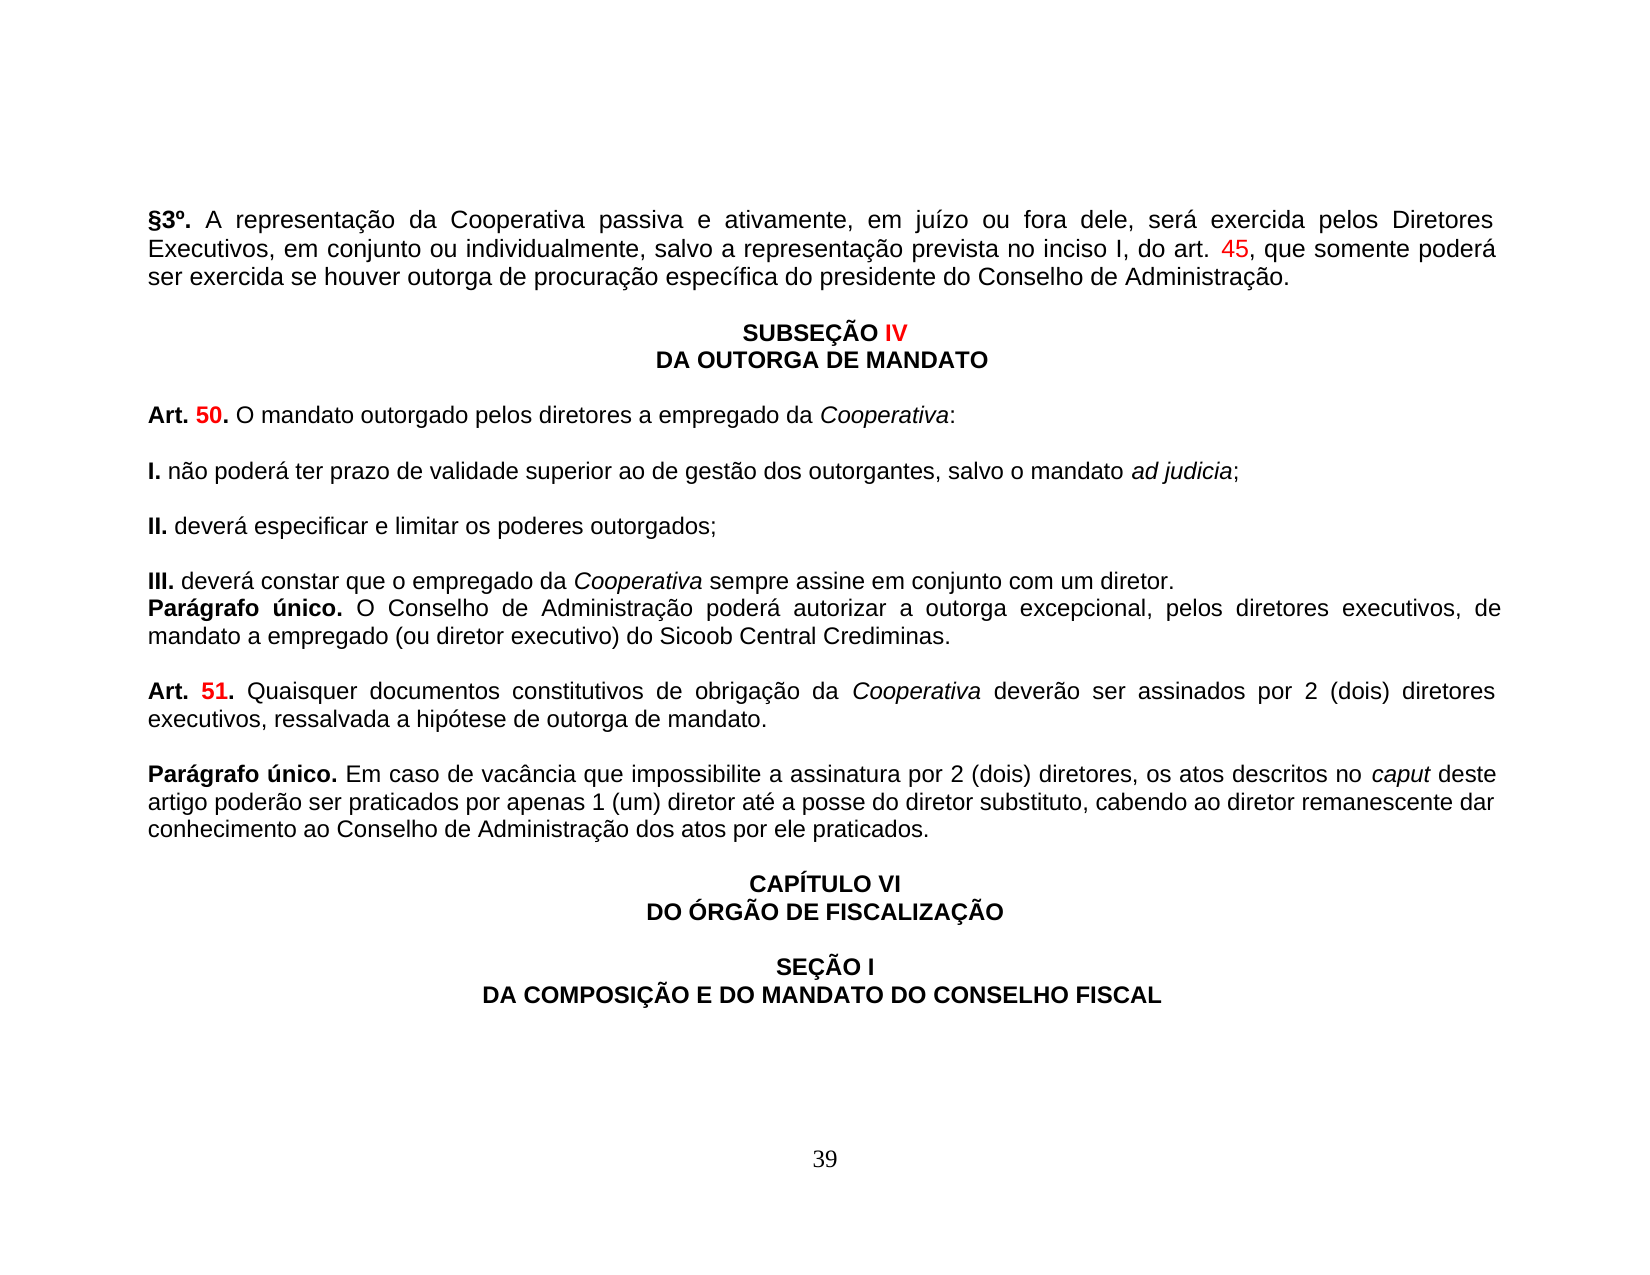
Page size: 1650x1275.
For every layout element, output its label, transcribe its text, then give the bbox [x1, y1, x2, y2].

text DA OUTORGA DE MANDATO [148, 346, 1496, 374]
text CAPÍTULO VI [148, 870, 1502, 898]
text Parágrafo único. Em caso de vacância que impossibilite a assinatura por 2 (dois) diretores, os atos descritos no caput deste artigo poderão ser praticados por apenas 1 (um) diretor até a posse do diretor substituto, cabendo ao diretor remanescente dar conhecimento ao Conselho de Administração dos atos por ele praticados. [148, 760, 1496, 843]
text SUBSEÇÃO IV [148, 319, 1502, 346]
text SEÇÃO I [148, 953, 1502, 981]
text §3º. A representação da Cooperativa passiva e ativamente, em juízo ou fora dele, será exercida pelos Diretores Executivos, em conjunto ou individualmente, salvo a representação prevista no inciso I, do art. 45, que somente poderá ser exercida se houver outorga de procuração específica do presidente do Conselho de Administração. [148, 205, 1496, 291]
text I. não poderá ter prazo de validade superior ao de gestão dos outorgantes, salvo o mandato ad judicia; [148, 457, 1502, 484]
text DA COMPOSIÇÃO E DO MANDATO DO CONSELHO FISCAL [148, 981, 1496, 1008]
text III. deverá constar que o empregado da Cooperativa sempre assine em conjunto com um diretor. [148, 567, 1502, 594]
text Art. 51. Quaisquer documentos constitutivos de obrigação da Cooperativa deverão ser assinados por 2 (dois) diretores executivos, ressalvada a hipótese de outorga de mandato. [148, 677, 1496, 732]
text Parágrafo único. O Conselho de Administração poderá autorizar a outorga excepcional, pelos diretores executivos, de mandato a empregado (ou diretor executivo) do Sicoob Central Crediminas. [148, 594, 1502, 649]
text II. deverá especificar e limitar os poderes outorgados; [148, 512, 1502, 539]
text Art. 50. O mandato outorgado pelos diretores a empregado da Cooperativa: [148, 401, 1502, 429]
text DO ÓRGÃO DE FISCALIZAÇÃO [148, 898, 1502, 926]
